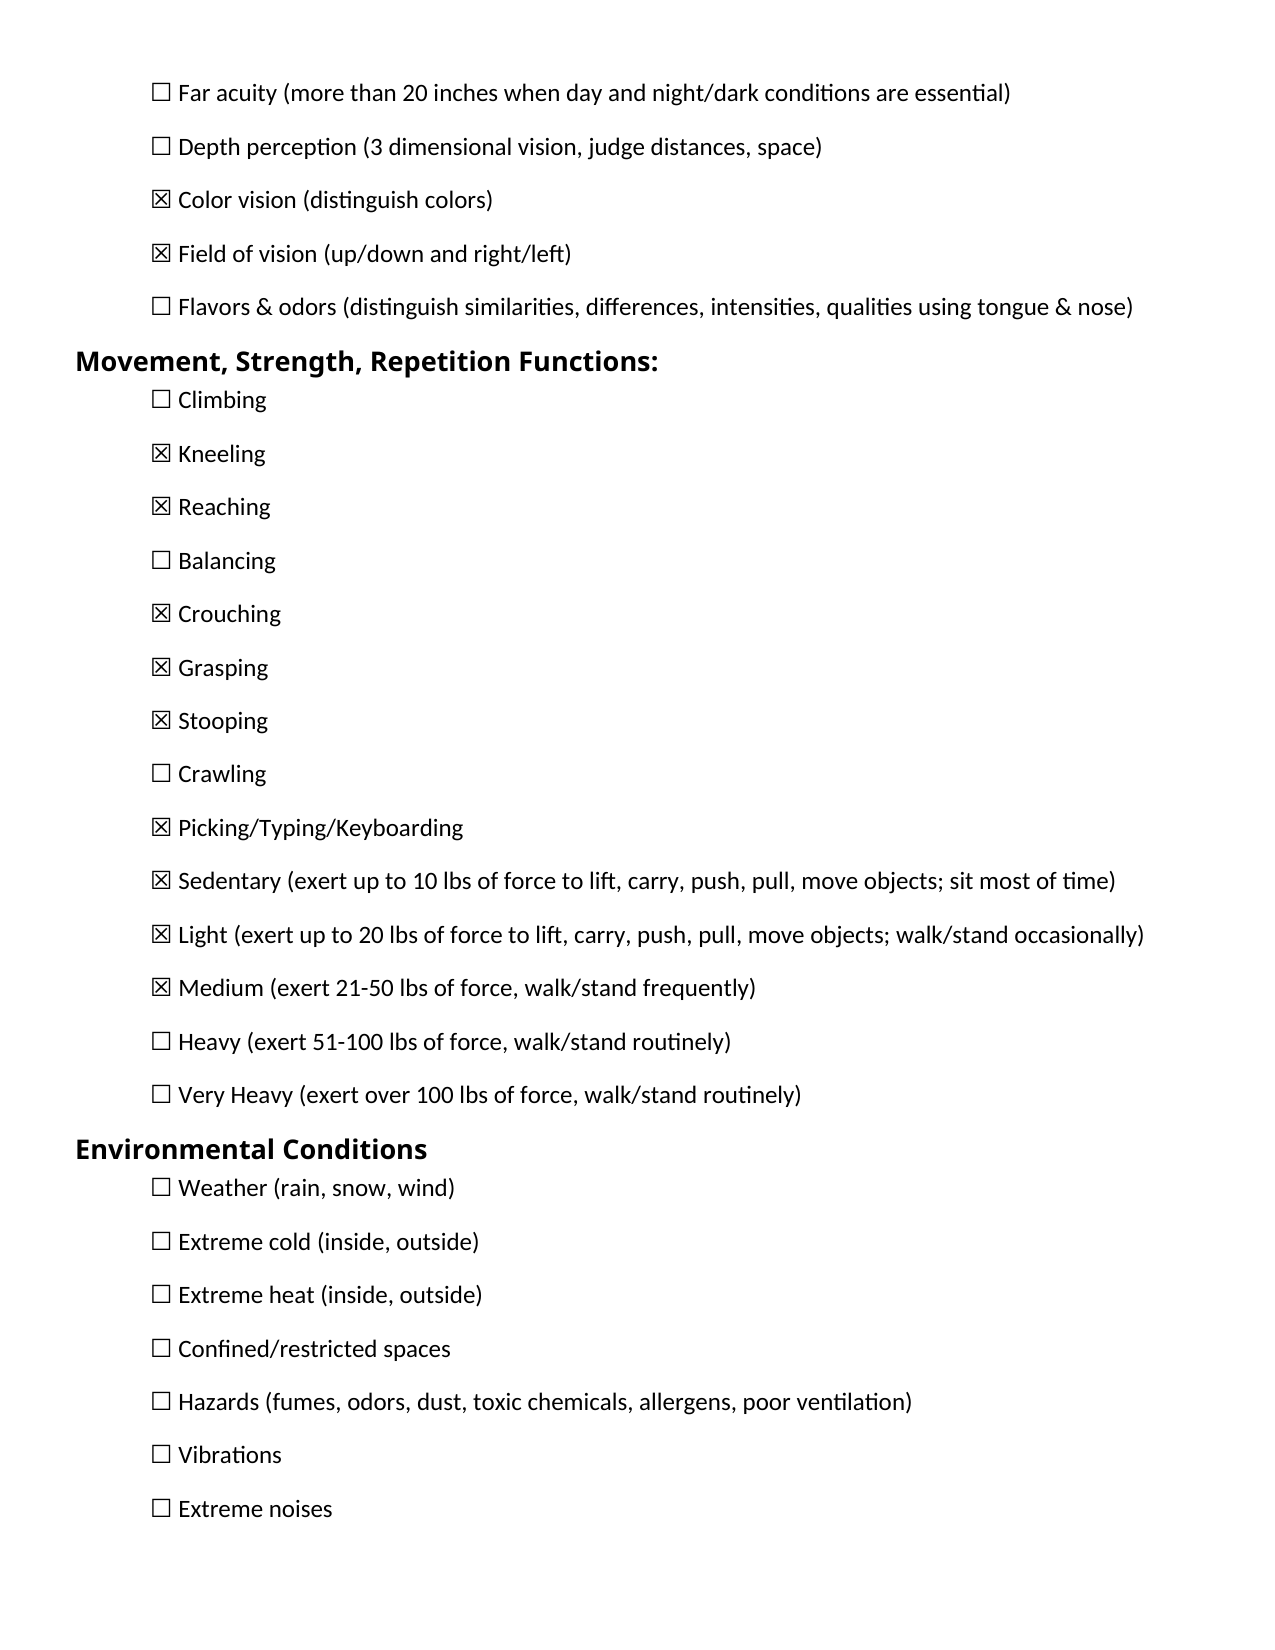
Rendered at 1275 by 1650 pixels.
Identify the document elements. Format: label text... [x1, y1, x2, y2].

text Crouching [150, 596, 1200, 630]
text Extreme heat (inside, outside) [150, 1277, 1200, 1311]
text Depth perception (3 dimensional vision, judge distances, space) [150, 128, 1200, 162]
text Crawling [150, 756, 1200, 790]
text Extreme noises [150, 1491, 1200, 1524]
text Picking/Typing/Keyboarding [150, 809, 1200, 843]
text Hazards (fumes, odors, dust, toxic chemicals, allergens, poor ventilation) [150, 1384, 1200, 1418]
text Very Heavy (exert over 100 lbs of force, walk/stand routinely) [150, 1077, 1200, 1111]
text Vibrations [150, 1437, 1200, 1471]
text Confined/restricted spaces [150, 1330, 1200, 1364]
text Stooping [150, 703, 1200, 737]
text Far acuity (more than 20 inches when day and night/dark conditions are essential) [150, 75, 1200, 109]
text Light (exert up to 20 lbs of force to lift, carry, push, pull, move objects; walk/stand occasionally) [150, 916, 1200, 950]
text Field of vision (up/down and right/left) [150, 235, 1200, 269]
text Color vision (distinguish colors) [150, 182, 1200, 216]
text Sedentary (exert up to 10 lbs of force to lift, carry, push, pull, move objects; sit most of time) [150, 863, 1200, 897]
text Flavors & odors (distinguish similarities, differences, intensities, qualities using tongue & nose) [150, 289, 1200, 323]
text Medium (exert 21-50 lbs of force, walk/stand frequently) [150, 970, 1200, 1004]
text Kneeling [150, 435, 1200, 469]
text Grasping [150, 649, 1200, 683]
subtitle Movement, Strength, Repetition Functions: [75, 342, 1200, 379]
text Balancing [150, 542, 1200, 576]
text Reaching [150, 489, 1200, 523]
subtitle Environmental Conditions [75, 1130, 1200, 1167]
text Heavy (exert 51-100 lbs of force, walk/stand routinely) [150, 1023, 1200, 1057]
text Climbing [150, 382, 1200, 416]
text Extreme cold (inside, outside) [150, 1223, 1200, 1257]
text Weather (rain, snow, wind) [150, 1170, 1200, 1204]
